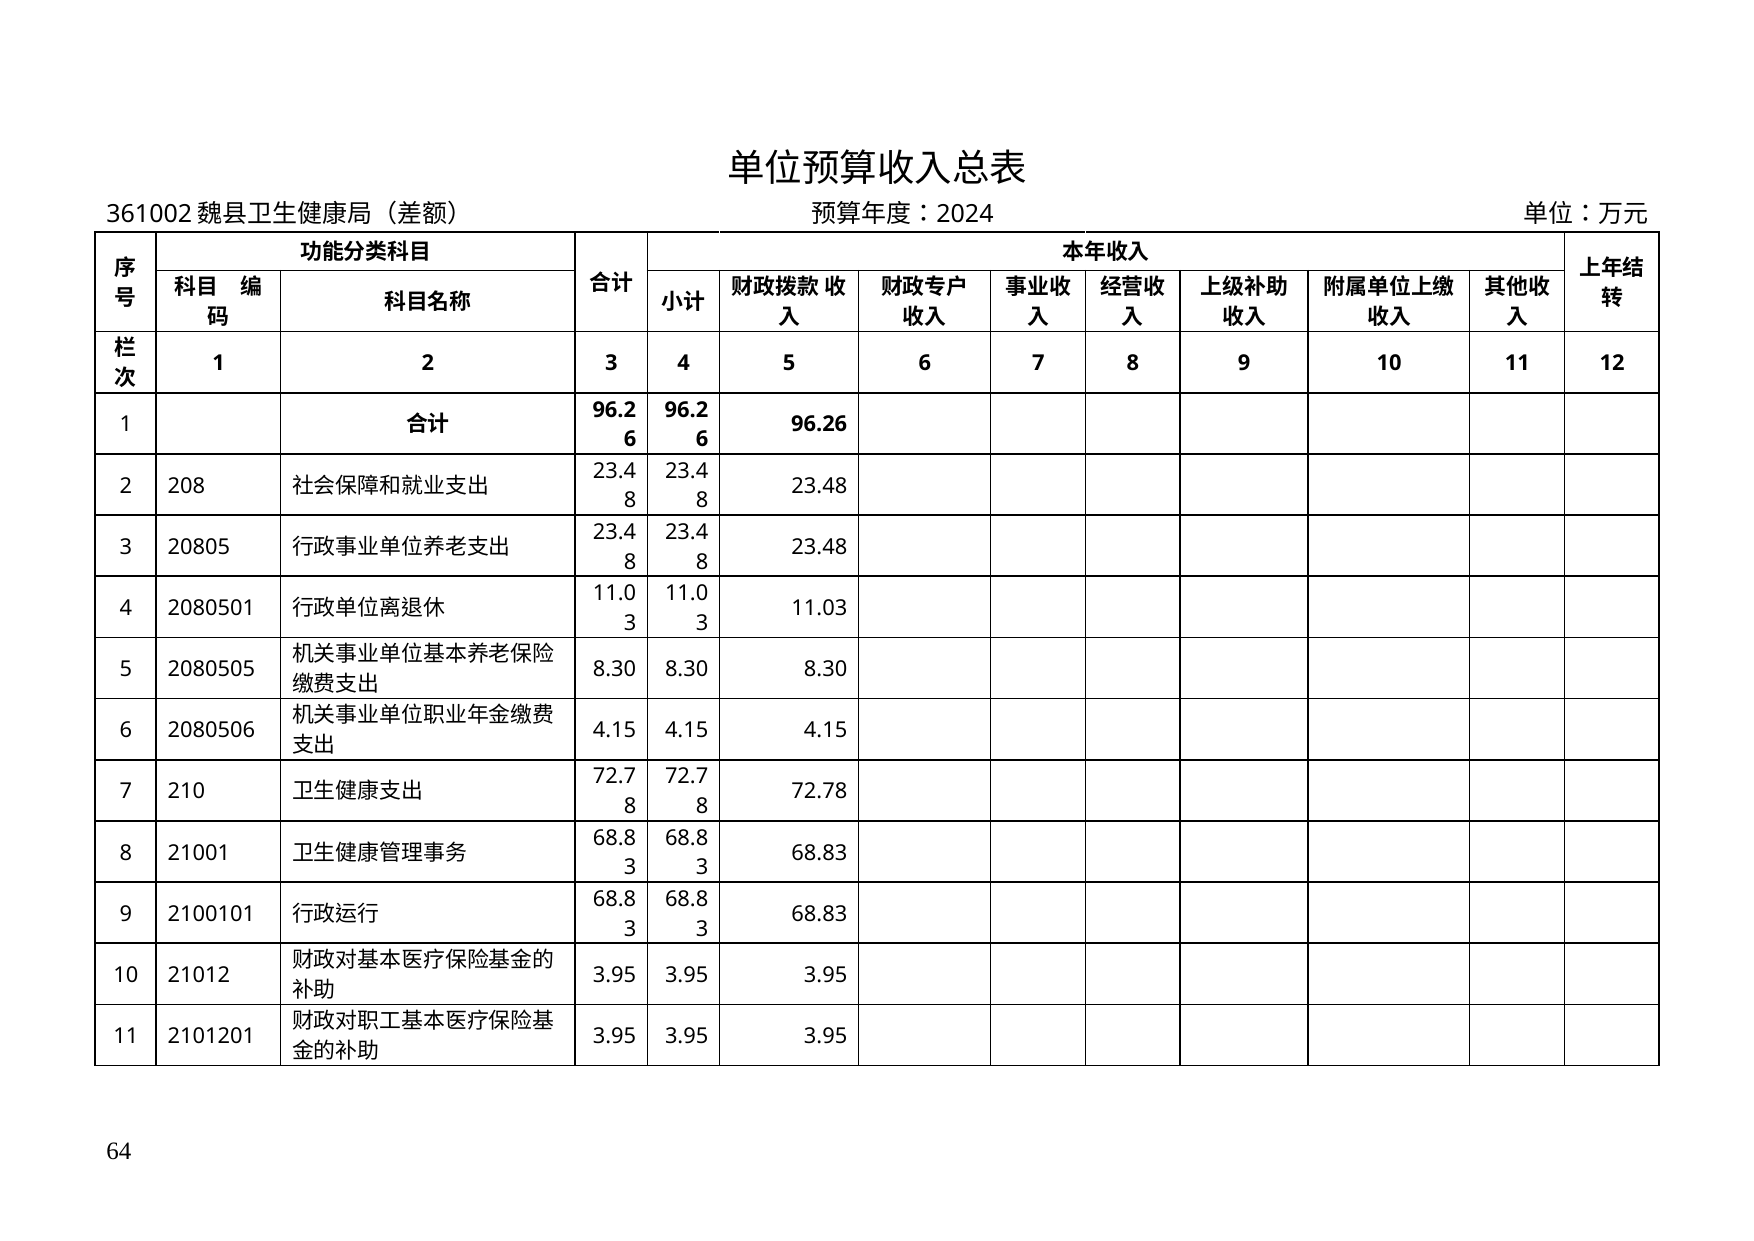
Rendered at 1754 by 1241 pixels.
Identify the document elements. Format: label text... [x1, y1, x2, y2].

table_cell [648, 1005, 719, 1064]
text 单位预算收入总表 [106, 142, 1648, 193]
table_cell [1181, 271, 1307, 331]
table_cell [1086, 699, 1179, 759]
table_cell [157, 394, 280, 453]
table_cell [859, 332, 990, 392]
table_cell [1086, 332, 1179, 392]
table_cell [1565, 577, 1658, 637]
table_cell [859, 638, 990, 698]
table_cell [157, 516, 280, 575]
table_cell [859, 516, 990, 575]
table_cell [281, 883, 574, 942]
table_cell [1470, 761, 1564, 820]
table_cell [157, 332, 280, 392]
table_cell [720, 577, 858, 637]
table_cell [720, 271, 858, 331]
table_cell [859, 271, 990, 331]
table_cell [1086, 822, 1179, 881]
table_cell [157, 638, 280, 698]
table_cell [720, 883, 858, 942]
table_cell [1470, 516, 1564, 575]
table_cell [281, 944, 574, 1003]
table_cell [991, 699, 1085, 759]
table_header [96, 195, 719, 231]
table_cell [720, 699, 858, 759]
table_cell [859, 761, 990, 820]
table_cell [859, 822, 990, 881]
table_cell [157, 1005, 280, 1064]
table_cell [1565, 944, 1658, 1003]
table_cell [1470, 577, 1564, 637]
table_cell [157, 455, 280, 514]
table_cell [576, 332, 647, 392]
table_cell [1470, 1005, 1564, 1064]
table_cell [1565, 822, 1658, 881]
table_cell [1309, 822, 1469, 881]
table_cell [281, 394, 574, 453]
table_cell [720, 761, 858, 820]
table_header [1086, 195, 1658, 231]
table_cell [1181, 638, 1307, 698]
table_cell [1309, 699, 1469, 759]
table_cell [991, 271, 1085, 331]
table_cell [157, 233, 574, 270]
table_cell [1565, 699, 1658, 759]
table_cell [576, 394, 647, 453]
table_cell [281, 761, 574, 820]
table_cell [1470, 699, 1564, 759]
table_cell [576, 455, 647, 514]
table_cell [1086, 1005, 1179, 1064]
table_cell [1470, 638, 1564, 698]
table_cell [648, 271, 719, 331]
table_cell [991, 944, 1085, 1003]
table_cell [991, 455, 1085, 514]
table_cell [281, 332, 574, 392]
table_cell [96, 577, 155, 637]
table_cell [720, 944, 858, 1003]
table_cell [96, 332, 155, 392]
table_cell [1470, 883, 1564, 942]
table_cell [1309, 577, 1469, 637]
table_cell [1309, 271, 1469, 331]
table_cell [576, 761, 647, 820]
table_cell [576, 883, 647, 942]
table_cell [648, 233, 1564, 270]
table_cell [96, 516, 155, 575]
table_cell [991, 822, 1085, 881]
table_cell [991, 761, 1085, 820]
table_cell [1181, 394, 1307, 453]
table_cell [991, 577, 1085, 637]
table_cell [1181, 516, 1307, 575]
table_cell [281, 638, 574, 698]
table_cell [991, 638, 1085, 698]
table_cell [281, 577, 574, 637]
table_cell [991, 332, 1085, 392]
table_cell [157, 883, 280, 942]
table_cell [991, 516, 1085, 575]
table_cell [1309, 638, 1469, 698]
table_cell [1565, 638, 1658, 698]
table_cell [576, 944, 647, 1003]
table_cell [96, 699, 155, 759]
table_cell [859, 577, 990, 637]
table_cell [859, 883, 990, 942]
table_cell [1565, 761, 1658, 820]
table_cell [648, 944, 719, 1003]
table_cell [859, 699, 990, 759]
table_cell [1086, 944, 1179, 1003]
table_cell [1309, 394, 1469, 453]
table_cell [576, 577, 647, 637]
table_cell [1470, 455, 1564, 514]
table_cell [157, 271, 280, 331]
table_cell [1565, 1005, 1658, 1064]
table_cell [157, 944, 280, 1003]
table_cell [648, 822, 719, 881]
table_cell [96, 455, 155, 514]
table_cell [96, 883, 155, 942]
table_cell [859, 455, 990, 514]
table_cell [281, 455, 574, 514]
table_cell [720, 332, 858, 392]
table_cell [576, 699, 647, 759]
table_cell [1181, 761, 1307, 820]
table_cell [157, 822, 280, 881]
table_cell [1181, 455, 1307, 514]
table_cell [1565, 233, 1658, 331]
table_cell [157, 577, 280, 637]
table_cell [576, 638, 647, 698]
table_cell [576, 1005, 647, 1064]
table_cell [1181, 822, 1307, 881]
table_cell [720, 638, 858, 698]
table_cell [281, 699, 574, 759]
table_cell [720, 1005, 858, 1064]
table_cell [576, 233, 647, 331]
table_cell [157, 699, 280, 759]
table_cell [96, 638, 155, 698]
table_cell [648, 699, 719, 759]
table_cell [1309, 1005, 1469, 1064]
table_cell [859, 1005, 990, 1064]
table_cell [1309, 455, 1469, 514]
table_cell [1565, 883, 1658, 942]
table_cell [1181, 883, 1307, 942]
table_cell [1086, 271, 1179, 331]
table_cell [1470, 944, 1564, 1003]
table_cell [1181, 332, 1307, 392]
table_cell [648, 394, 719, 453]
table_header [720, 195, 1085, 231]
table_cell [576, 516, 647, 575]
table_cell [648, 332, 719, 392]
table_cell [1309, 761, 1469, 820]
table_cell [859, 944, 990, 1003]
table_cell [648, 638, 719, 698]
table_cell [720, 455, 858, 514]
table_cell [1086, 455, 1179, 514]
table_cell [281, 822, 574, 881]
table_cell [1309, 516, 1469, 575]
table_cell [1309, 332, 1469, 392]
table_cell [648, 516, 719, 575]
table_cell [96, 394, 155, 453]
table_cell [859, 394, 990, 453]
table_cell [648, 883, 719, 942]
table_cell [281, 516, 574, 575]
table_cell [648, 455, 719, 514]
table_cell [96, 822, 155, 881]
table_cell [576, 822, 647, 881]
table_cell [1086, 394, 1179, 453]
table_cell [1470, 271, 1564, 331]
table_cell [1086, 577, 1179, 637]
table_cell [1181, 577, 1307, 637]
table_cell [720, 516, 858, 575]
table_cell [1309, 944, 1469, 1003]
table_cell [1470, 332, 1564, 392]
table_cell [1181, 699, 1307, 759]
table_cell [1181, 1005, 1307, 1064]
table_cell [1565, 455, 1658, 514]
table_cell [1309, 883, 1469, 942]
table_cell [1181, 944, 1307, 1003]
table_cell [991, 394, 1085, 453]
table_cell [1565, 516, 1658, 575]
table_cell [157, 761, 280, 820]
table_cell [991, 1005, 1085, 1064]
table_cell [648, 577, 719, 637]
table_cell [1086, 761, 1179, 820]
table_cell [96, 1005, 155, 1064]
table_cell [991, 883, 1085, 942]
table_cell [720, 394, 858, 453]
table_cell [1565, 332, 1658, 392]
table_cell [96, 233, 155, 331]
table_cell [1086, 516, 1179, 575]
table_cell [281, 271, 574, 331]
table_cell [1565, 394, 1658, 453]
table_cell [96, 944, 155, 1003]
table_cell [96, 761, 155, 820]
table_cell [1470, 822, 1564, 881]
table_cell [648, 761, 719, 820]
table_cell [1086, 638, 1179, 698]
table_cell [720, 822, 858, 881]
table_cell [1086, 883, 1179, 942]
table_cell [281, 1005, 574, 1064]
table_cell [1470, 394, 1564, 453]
